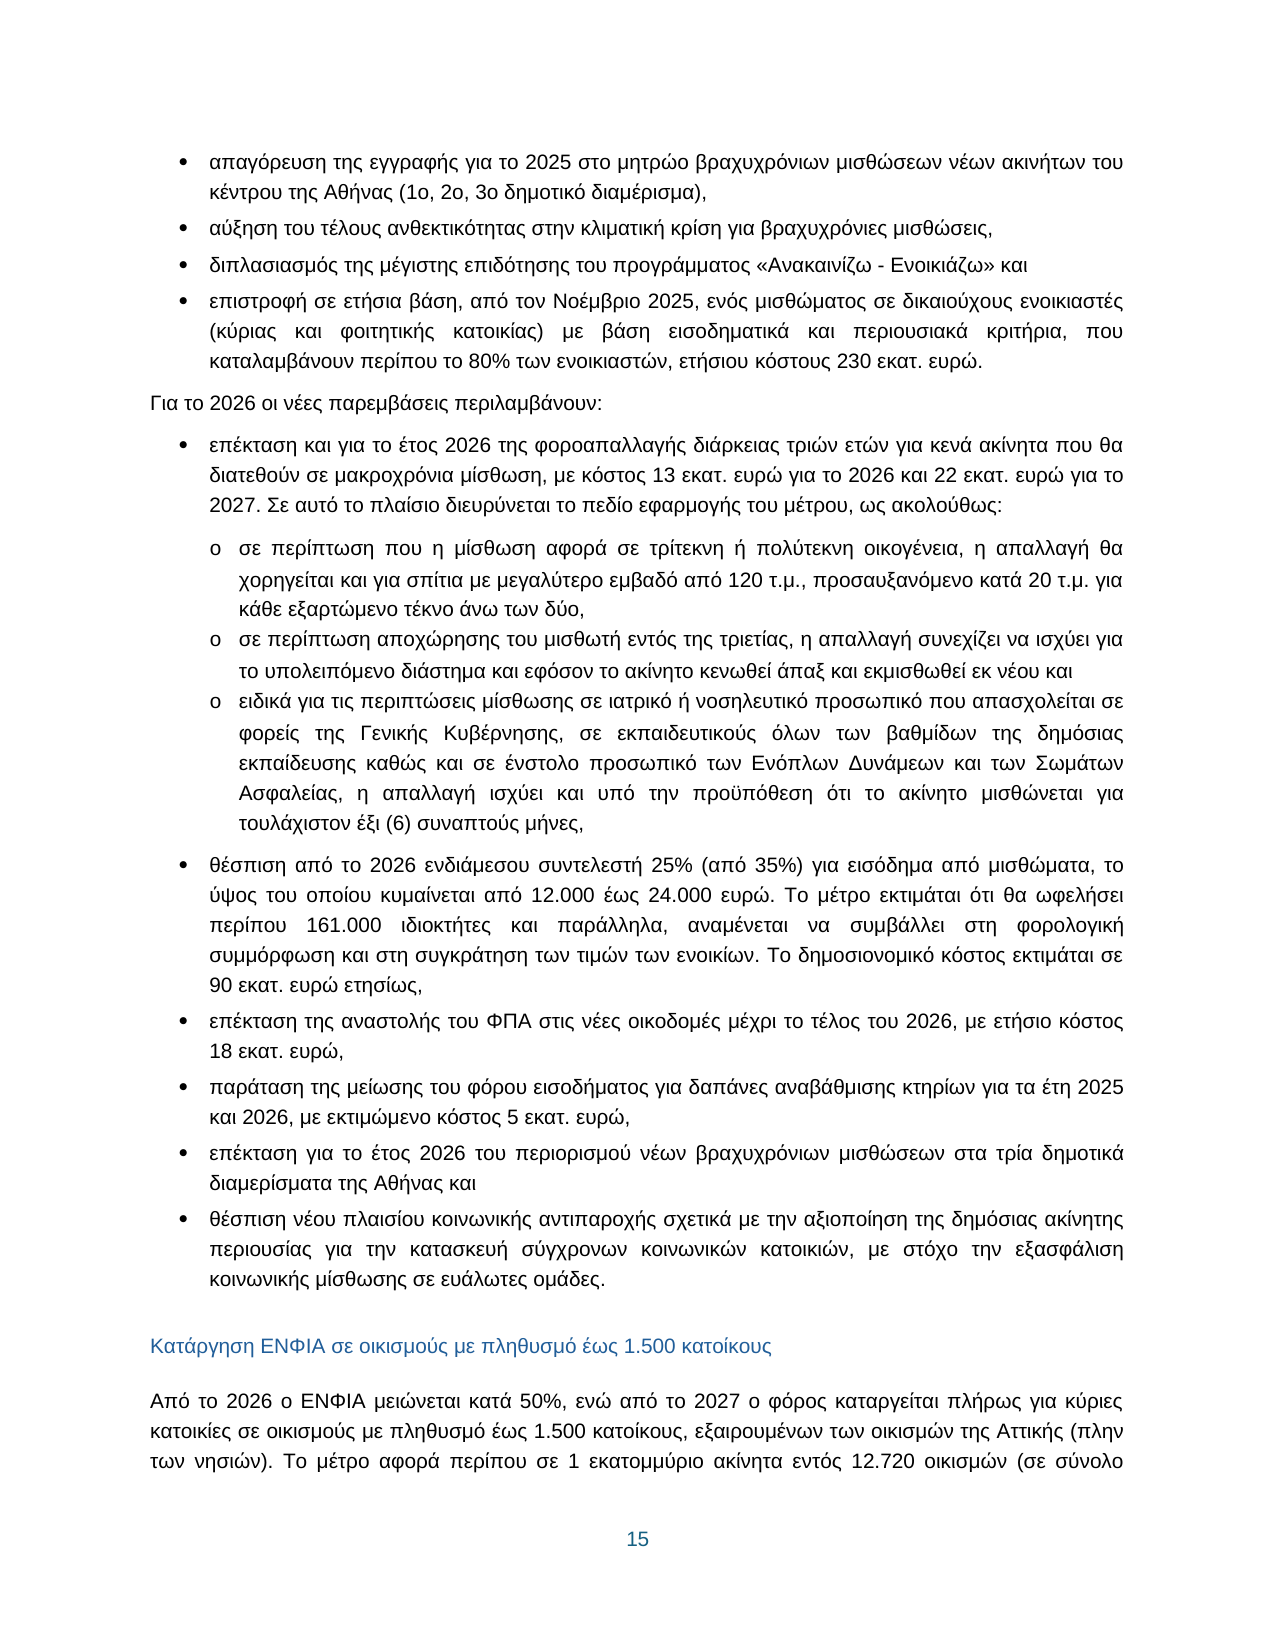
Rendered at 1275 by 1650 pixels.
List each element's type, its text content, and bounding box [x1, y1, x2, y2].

text Για το 2026 οι νέες παρεμβάσεις περιλαμβάνουν: [150, 391, 1125, 415]
list επέκταση και για το έτος 2026 της φοροαπαλλαγής διάρκειας τριών ετών για κενά ακίνητα που θα διατεθούν σε μακροχρόνια μίσθωση, με κόστος 13 εκατ. ευρώ για το 2026 και 22 εκατ. ευρώ για το 2027. Σε αυτό το πλαίσιο διευρύνεται το πεδίο εφαρμογής του μέτρου, ως ακολούθως: [179, 433, 1125, 517]
list επιστροφή σε ετήσια βάση, από τον Νοέμβριο 2025, ενός μισθώματος σε δικαιούχους ενοικιαστές (κύριας και φοιτητικής κατοικίας) με βάση εισοδηματικά και περιουσιακά κριτήρια, που καταλαμβάνουν περίπου το 80% των ενοικιαστών, ετήσιου κόστους 230 εκατ. ευρώ. [179, 289, 1125, 372]
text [150, 1389, 1125, 1473]
list επέκταση για το έτος 2026 του περιορισμού νέων βραχυχρόνιων μισθώσεων στα τρία δημοτικά διαμερίσματα της Αθήνας και [179, 1141, 1125, 1195]
list θέσπιση από το 2026 ενδιάμεσου συντελεστή 25% (από 35%) για εισόδημα από μισθώματα, το ύψος του οποίου κυμαίνεται από 12.000 έως 24.000 ευρώ. Το μέτρο εκτιμάται ότι θα ωφελήσει περίπου 161.000 ιδιοκτήτες και παράλληλα, αναμένεται να συμβάλλει στη φορολογική συμμόρφωση και στη συγκράτηση των τιμών των ενοικίων. Το δημοσιονομικό κόστος εκτιμάται σε 90 εκατ. ευρώ ετησίως, [179, 853, 1125, 996]
list ειδικά για τις περιπτώσεις μίσθωσης σε ιατρικό ή νοσηλευτικό προσωπικό που απασχολείται σε φορείς της Γενικής Κυβέρνησης, σε εκπαιδευτικούς όλων των βαθμίδων της δημόσιας εκπαίδευσης καθώς και σε ένστολο προσωπικό των Ενόπλων Δυνάμεων και των Σωμάτων Ασφαλείας, η απαλλαγή ισχύει και υπό την προϋπόθεση ότι το ακίνητο μισθώνεται για τουλάχιστον έξι (6) συναπτούς μήνες, [209, 689, 1125, 834]
list θέσπιση νέου πλαισίου κοινωνικής αντιπαροχής σχετικά με την αξιοποίηση της δημόσιας ακίνητης περιουσίας για την κατασκευή σύγχρονων κοινωνικών κατοικιών, με στόχο την εξασφάλιση κοινωνικής μίσθωσης σε ευάλωτες ομάδες. [179, 1207, 1125, 1291]
list παράταση της μείωσης του φόρου εισοδήματος για δαπάνες αναβάθμισης κτηρίων για τα έτη 2025 και 2026, με εκτιμώμενο κόστος 5 εκατ. ευρώ, [179, 1075, 1125, 1129]
list επέκταση της αναστολής του ΦΠΑ στις νέες οικοδομές μέχρι το τέλος του 2026, με ετήσιο κόστος 18 εκατ. ευρώ, [179, 1008, 1125, 1062]
subtitle Κατάργηση ΕΝΦΙΑ σε οικισμούς με πληθυσμό έως 1.500 κατοίκους [150, 1334, 1125, 1358]
list αύξηση του τέλους ανθεκτικότητας στην κλιματική κρίση για βραχυχρόνιες μισθώσεις, [179, 216, 1125, 240]
list απαγόρευση της εγγραφής για το 2025 στο μητρώο βραχυχρόνιων μισθώσεων νέων ακινήτων του κέντρου της Αθήνας (1ο, 2ο, 3ο δημοτικό διαμέρισμα), [179, 150, 1125, 204]
list σε περίπτωση αποχώρησης του μισθωτή εντός της τριετίας, η απαλλαγή συνεχίζει να ισχύει για το υπολειπόμενο διάστημα και εφόσον το ακίνητο κενωθεί άπαξ και εκμισθωθεί εκ νέου και [209, 627, 1125, 683]
list διπλασιασμός της μέγιστης επιδότησης του προγράμματος «Ανακαινίζω - Ενοικιάζω» και [179, 252, 1125, 276]
list σε περίπτωση που η μίσθωση αφορά σε τρίτεκνη ή πολύτεκνη οικογένεια, η απαλλαγή θα χορηγείται και για σπίτια με μεγαλύτερο εμβαδό από 120 τ.μ., προσαυξανόμενο κατά 20 τ.μ. για κάθε εξαρτώμενο τέκνο άνω των δύο, [209, 536, 1125, 621]
